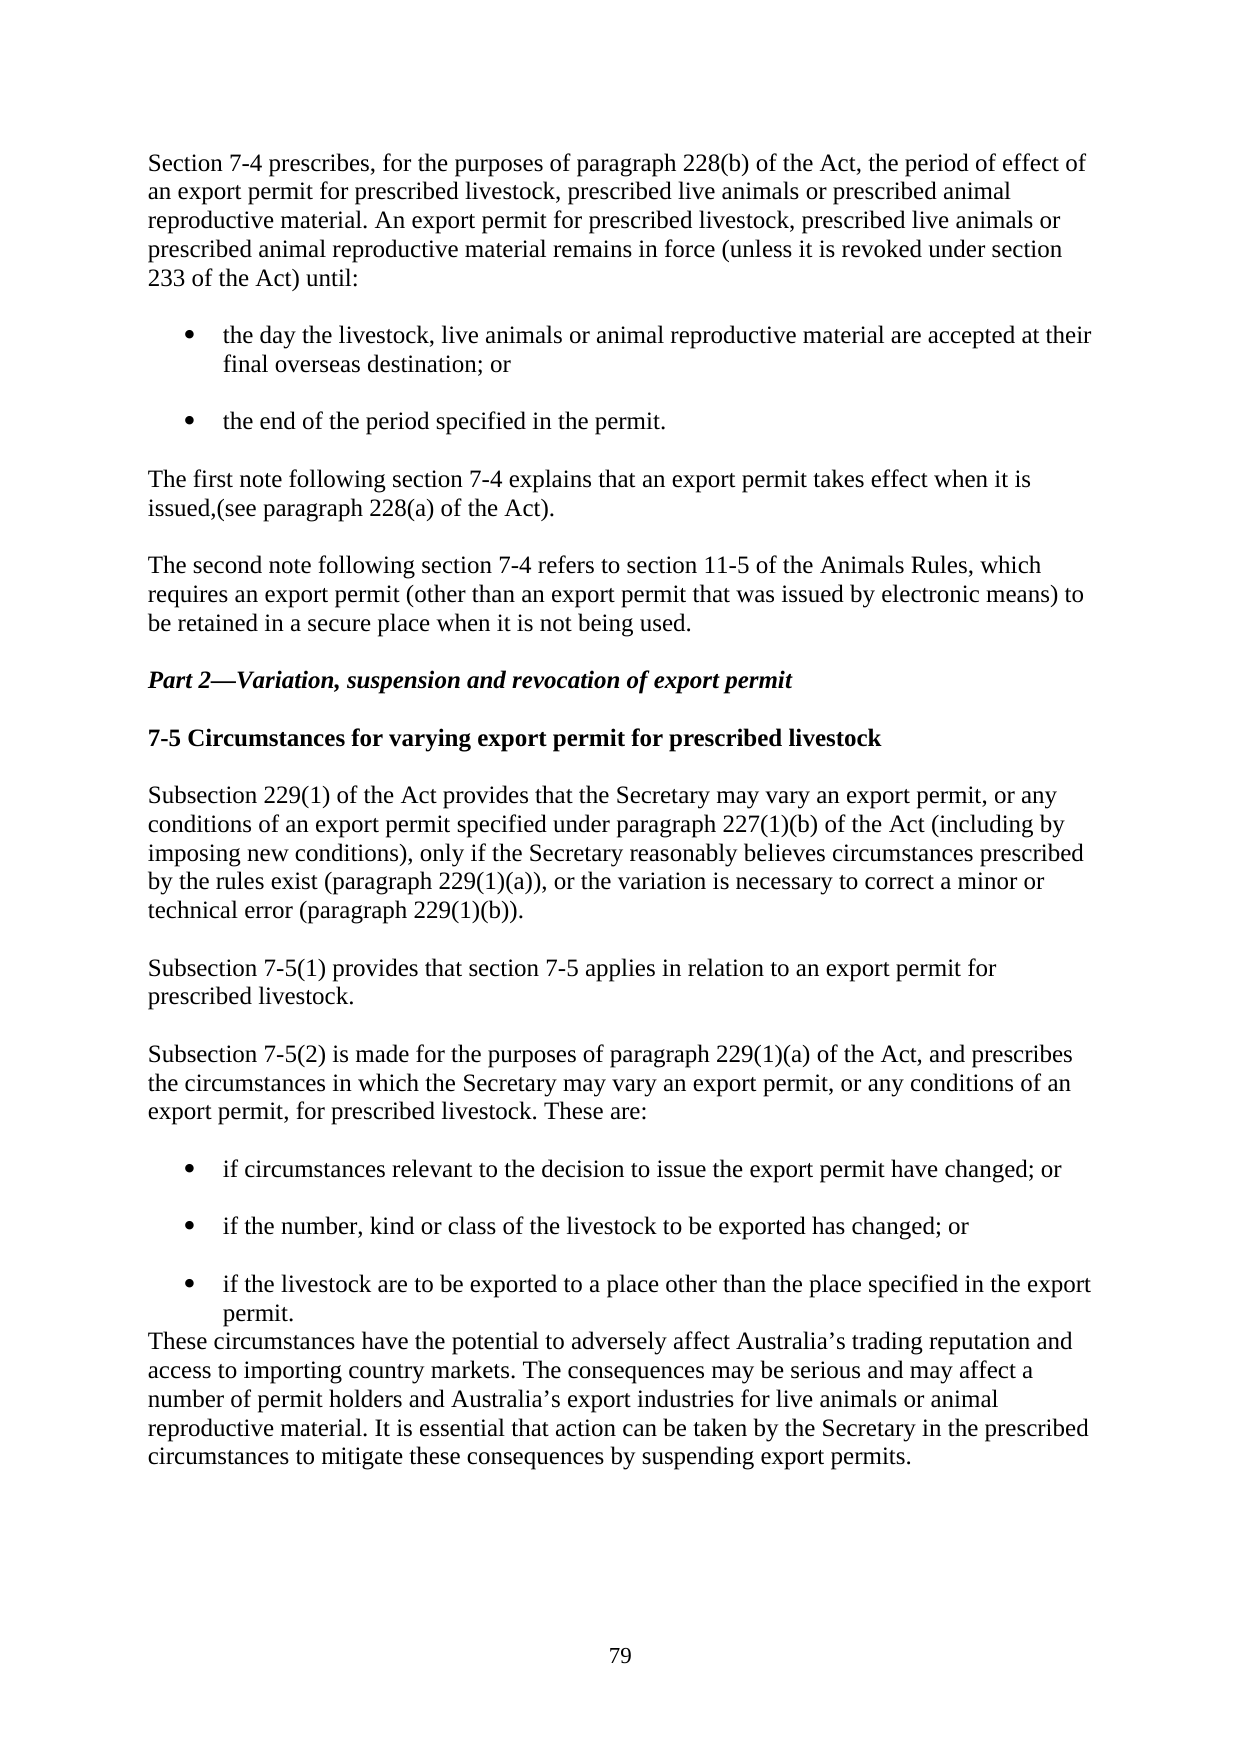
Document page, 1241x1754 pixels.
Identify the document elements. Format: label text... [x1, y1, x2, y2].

list if the livestock are to be exported to a place other than the place specified in the export permit. [185, 1269, 1092, 1326]
text The second note following section 7-4 refers to section 11-5 of the Animals Rules, which requires an export permit (other than an export permit that was issued by electronic means) to be retained in a secure place when it is not being used. [148, 550, 1092, 636]
text Subsection 229(1) of the Act provides that the Secretary may vary an export permit, or any conditions of an export permit specified under paragraph 227(1)(b) of the Act (including by imposing new conditions), only if the Secretary reasonably believes circumstances prescribed by the rules exist (paragraph 229(1)(a)), or the variation is necessary to correct a minor or technical error (paragraph 229(1)(b)). [148, 780, 1092, 924]
list the day the livestock, live animals or animal reproductive material are accepted at their final overseas destination; or [185, 320, 1092, 378]
text Part 2—Variation, suspension and revocation of export permit [148, 665, 1092, 694]
list if the number, kind or class of the livestock to be exported has changed; or [185, 1211, 1092, 1240]
text Section 7-4 prescribes, for the purposes of paragraph 228(b) of the Act, the period of effect of an export permit for prescribed livestock, prescribed live animals or prescribed animal reproductive material. An export permit for prescribed livestock, prescribed live animals or prescribed animal reproductive material remains in force (unless it is revoked under section 233 of the Act) until: [148, 148, 1092, 291]
text 7-5 Circumstances for varying export permit for prescribed livestock [148, 723, 1092, 751]
text Subsection 7-5(2) is made for the purposes of paragraph 229(1)(a) of the Act, and prescribes the circumstances in which the Secretary may vary an export permit, or any conditions of an export permit, for prescribed livestock. These are: [148, 1039, 1092, 1125]
text The first note following section 7-4 explains that an export permit takes effect when it is issued,(see paragraph 228(a) of the Act). [148, 464, 1092, 521]
text Subsection 7-5(1) provides that section 7-5 applies in relation to an export permit for prescribed livestock. [148, 953, 1092, 1010]
text These circumstances have the potential to adversely affect Australia’s trading reputation and access to importing country markets. The consequences may be serious and may affect a number of permit holders and Australia’s export industries for live animals or animal reproductive material. It is essential that action can be taken by the Secretary in the prescribed circumstances to mitigate these consequences by suspending export permits. [148, 1326, 1092, 1470]
list the end of the period specified in the permit. [185, 406, 1092, 435]
list if circumstances relevant to the decision to issue the export permit have changed; or [185, 1154, 1092, 1183]
